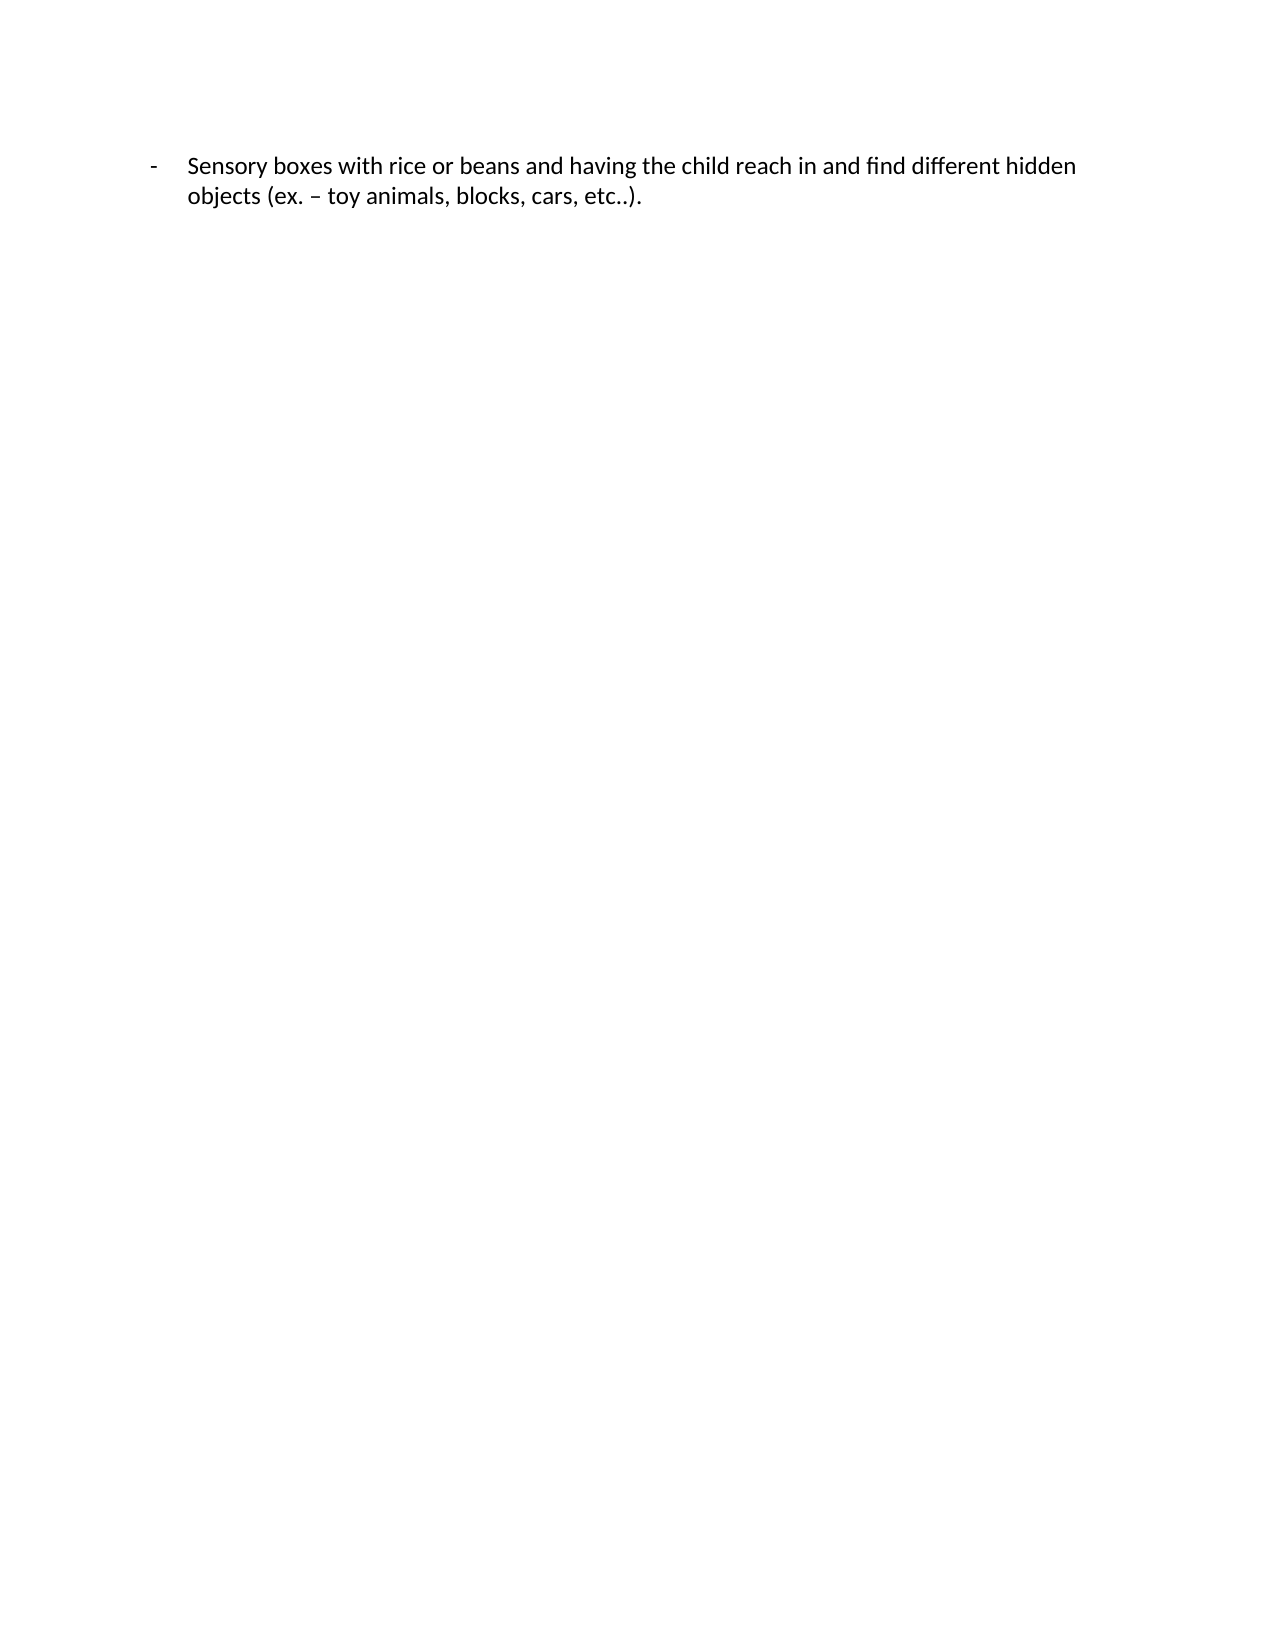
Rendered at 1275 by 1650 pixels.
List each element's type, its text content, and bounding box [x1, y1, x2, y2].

list Sensory boxes with rice or beans and having the child reach in and find different hidden objects (ex. – toy animals, blocks, cars, etc..). [150, 150, 1125, 211]
